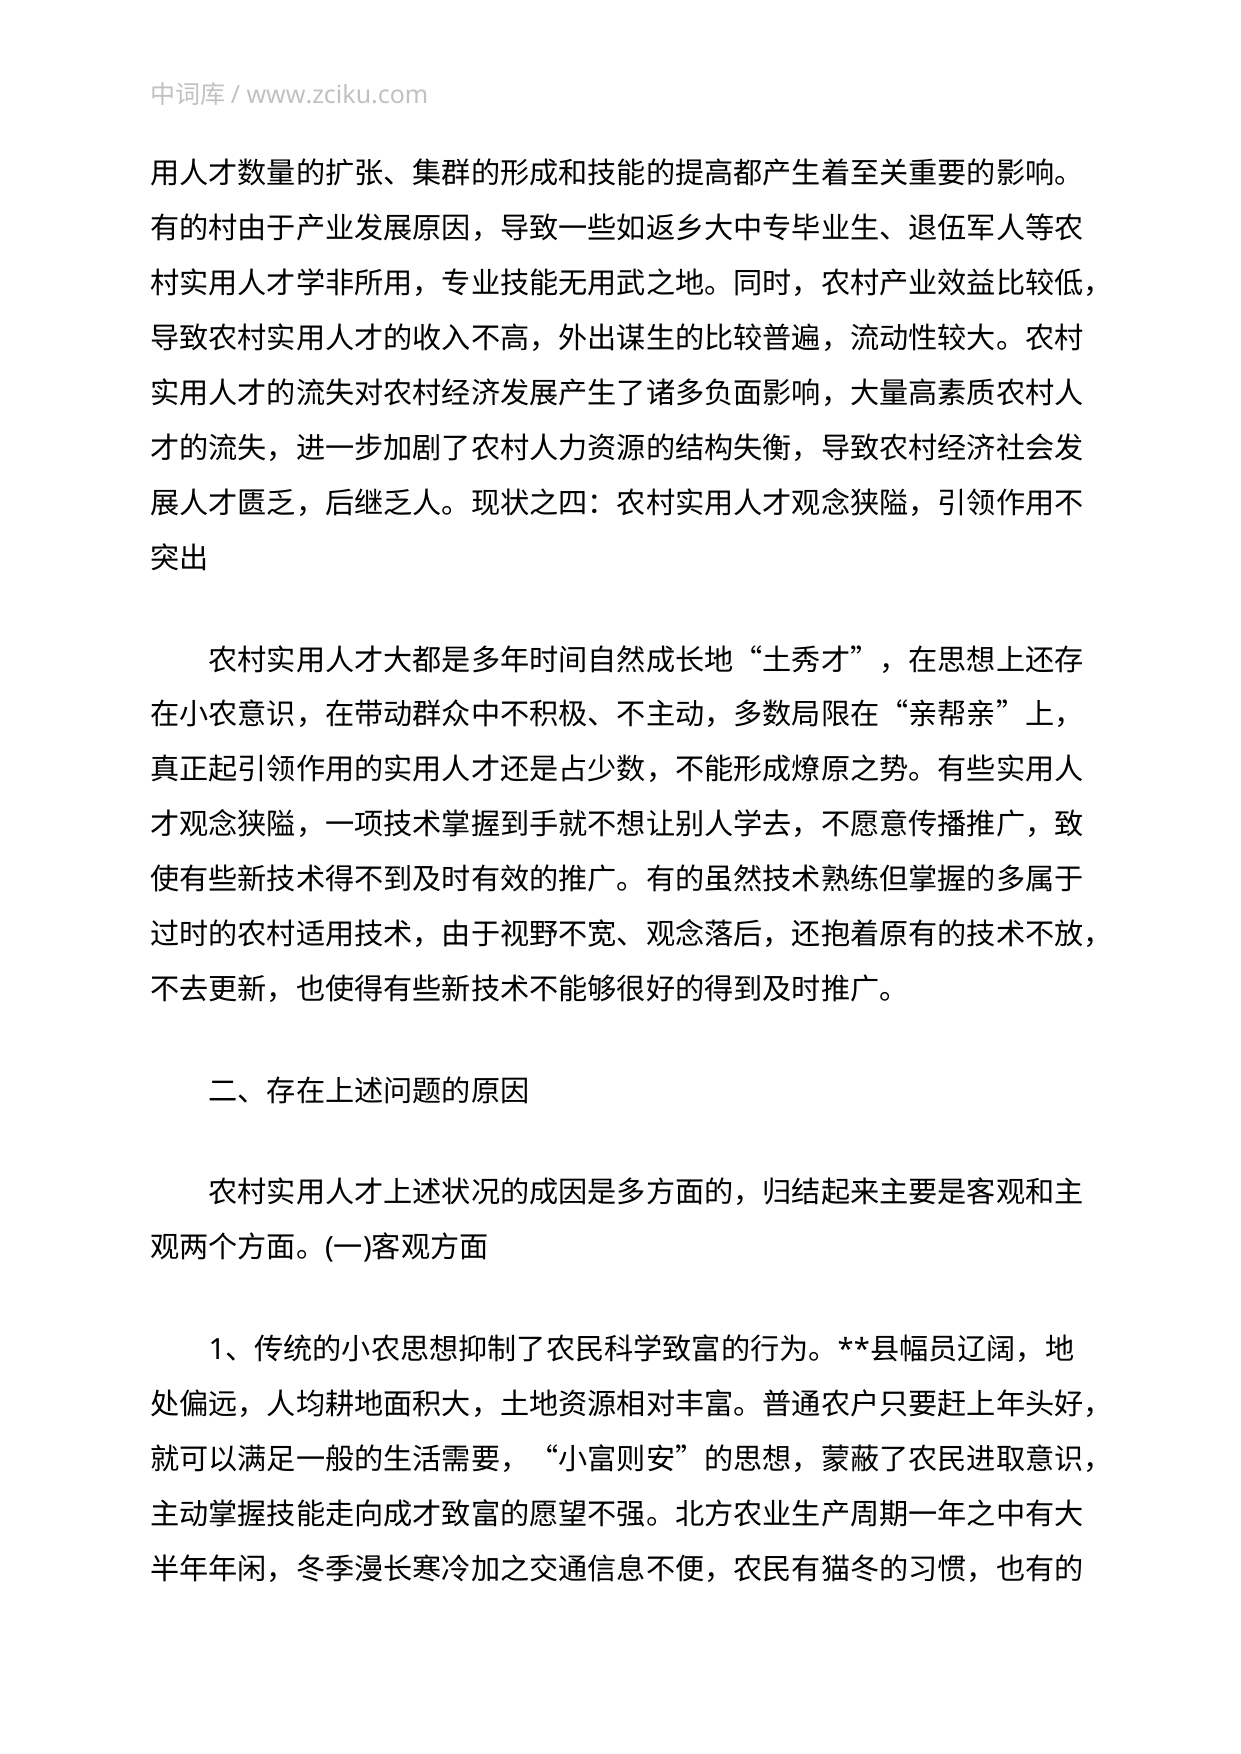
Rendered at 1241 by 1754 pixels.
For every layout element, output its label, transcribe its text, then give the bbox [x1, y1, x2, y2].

text 农村实用人才大都是多年时间自然成长地“土秀才”，在思想上还存在小农意识，在带动群众中不积极、不主动，多数局限在“亲帮亲”上，真正起引领作用的实用人才还是占少数，不能形成燎原之势。有些实用人才观念狭隘，一项技术掌握到手就不想让别人学去，不愿意传播推广，致使有些新技术得不到及时有效的推广。有的虽然技术熟练但掌握的多属于过时的农村适用技术，由于视野不宽、观念落后，还抱着原有的技术不放，不去更新，也使得有些新技术不能够很好的得到及时推广。 [150, 636, 1090, 1008]
text 二、存在上述问题的原因 [150, 1067, 1090, 1109]
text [150, 150, 1090, 577]
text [150, 1326, 1090, 1588]
text 农村实用人才上述状况的成因是多方面的，归结起来主要是客观和主观两个方面。(一)客观方面 [150, 1169, 1090, 1266]
